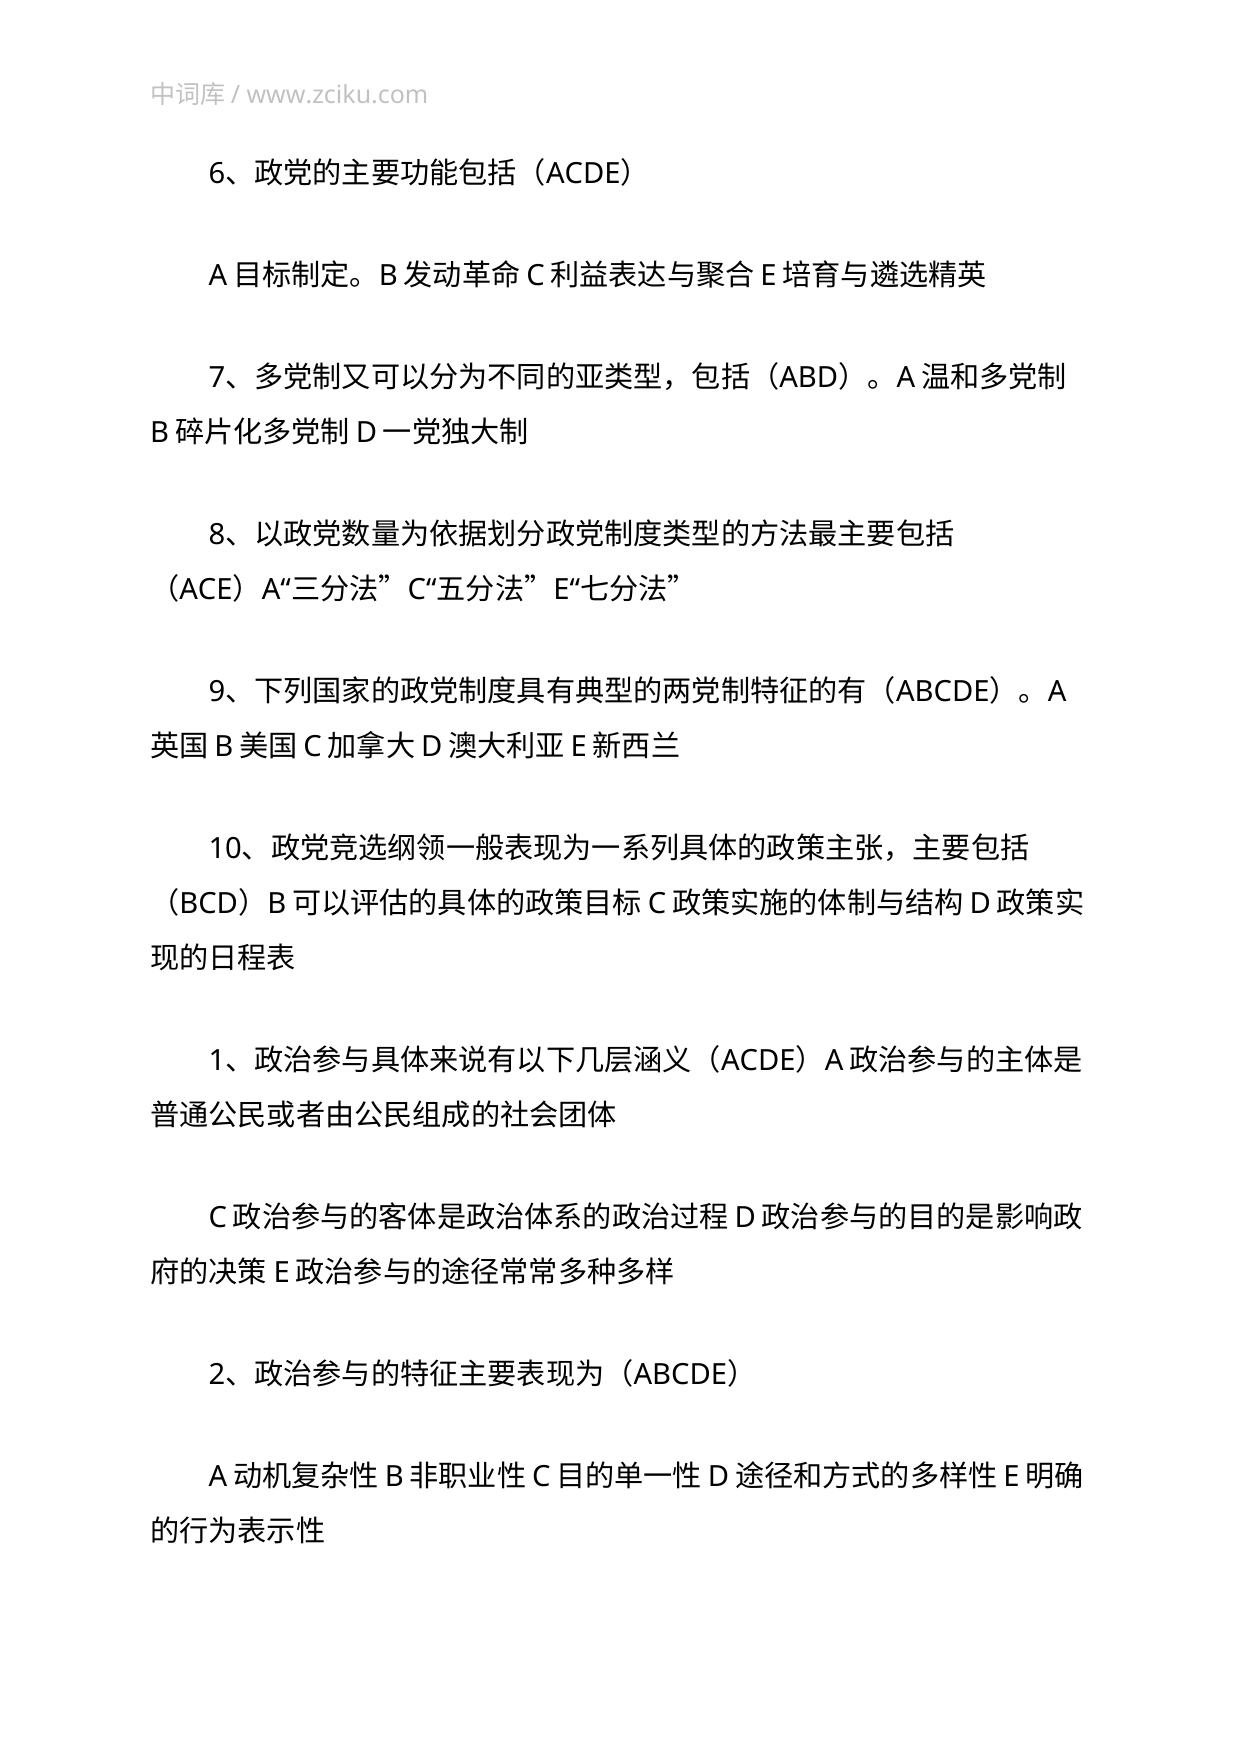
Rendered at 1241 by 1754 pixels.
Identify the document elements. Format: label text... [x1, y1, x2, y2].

text 10、政党竞选纲领一般表现为一系列具体的政策主张，主要包括（BCD）B可以评估的具体的政策目标C政策实施的体制与结构D政策实现的日程表 [150, 825, 1090, 977]
text 7、多党制又可以分为不同的亚类型，包括（ABD）。A温和多党制B碎片化多党制D一党独大制 [150, 354, 1090, 451]
text 1、政治参与具体来说有以下几层涵义（ACDE）A政治参与的主体是普通公民或者由公民组成的社会团体 [150, 1037, 1090, 1134]
text A动机复杂性B非职业性C目的单一性D途径和方式的多样性E明确的行为表示性 [150, 1452, 1090, 1550]
text 8、以政党数量为依据划分政党制度类型的方法最主要包括（ACE）A“三分法”C“五分法”E“七分法” [150, 511, 1090, 608]
text 6、政党的主要功能包括（ACDE） [150, 150, 1090, 192]
text C政治参与的客体是政治体系的政治过程D政治参与的目的是影响政府的决策 E政治参与的途径常常多种多样 [150, 1193, 1090, 1291]
text A目标制定。B发动革命C利益表达与聚合E培育与遴选精英 [150, 252, 1090, 294]
text 2、政治参与的特征主要表现为（ABCDE） [150, 1350, 1090, 1393]
text 9、下列国家的政党制度具有典型的两党制特征的有（ABCDE）。A英国B美国C加拿大D澳大利亚E新西兰 [150, 668, 1090, 765]
